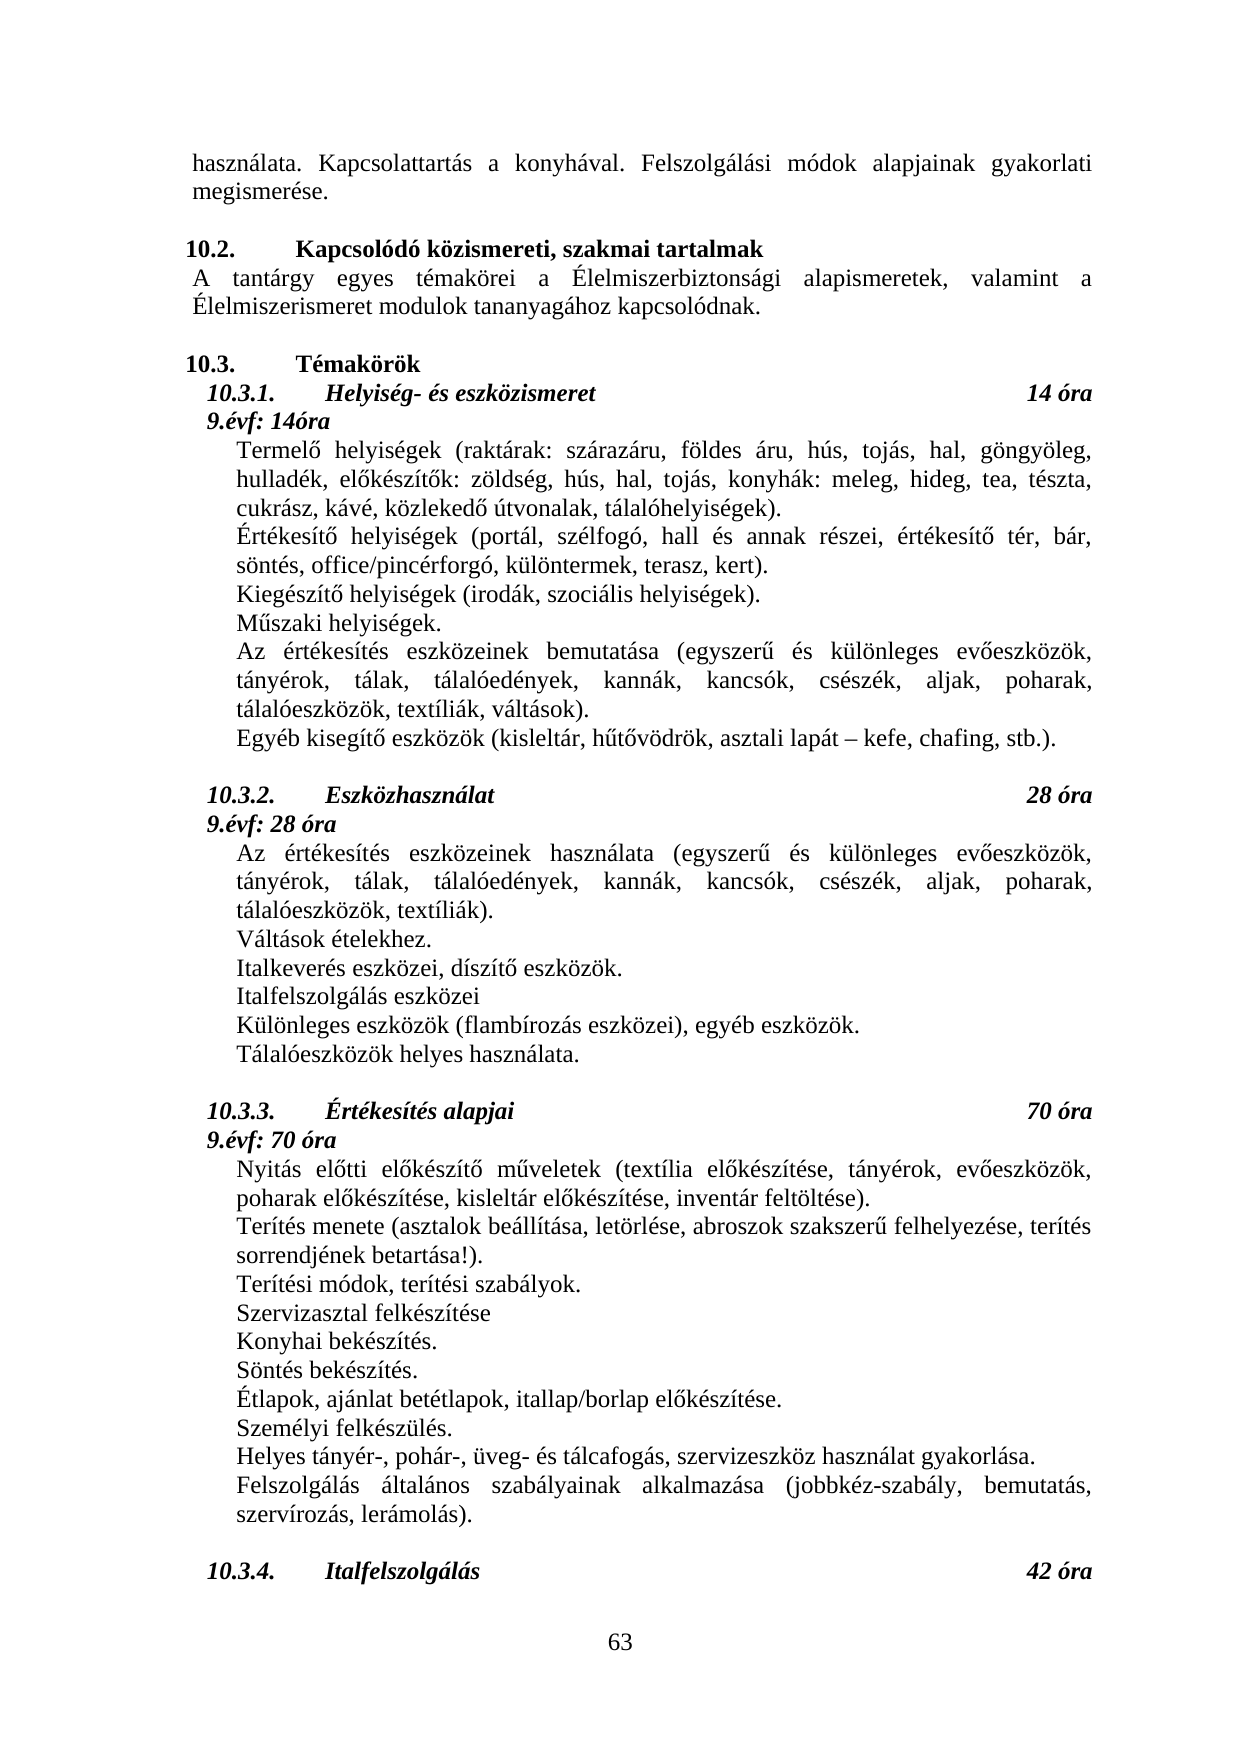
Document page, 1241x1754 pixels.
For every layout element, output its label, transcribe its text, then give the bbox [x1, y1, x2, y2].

text Italkeverés eszközei, díszítő eszközök. [236, 953, 1093, 981]
text Felszolgálás általános szabályainak alkalmazása (jobbkéz-szabály, bemutatás, szervírozás, lerámolás). [236, 1470, 1093, 1528]
list Témakörök [185, 349, 1093, 378]
text Terítési módok, terítési szabályok. [236, 1269, 1093, 1298]
text A tantárgy egyes témakörei a Élelmiszerbiztonsági alapismeretek, valamint a Élelmiszerismeret modulok tananyagához kapcsolódnak. [192, 263, 1093, 320]
list Értékesítés alapjai 70 óra [207, 1096, 1093, 1125]
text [192, 148, 1093, 205]
list Eszközhasználat 28 óra [207, 780, 1093, 809]
text Személyi felkészülés. [236, 1413, 1093, 1441]
text 9.évf: 14óra [207, 406, 1093, 435]
text Egyéb kisegítő eszközök (kisleltár, hűtővödrök, asztali lapát – kefe, chafing, stb.). [236, 723, 1093, 751]
text 9.évf: 28 óra [207, 809, 1093, 838]
text Étlapok, ajánlat betétlapok, itallap/borlap előkészítése. [236, 1384, 1093, 1413]
text Söntés bekészítés. [236, 1355, 1093, 1384]
text Váltások ételekhez. [236, 924, 1093, 953]
text Értékesítő helyiségek (portál, szélfogó, hall és annak részei, értékesítő tér, bár, söntés, office/pincérforgó, különtermek, terasz, kert). [236, 521, 1093, 579]
text 9.évf: 70 óra [207, 1125, 1093, 1154]
text Helyes tányér-, pohár-, üveg- és tálcafogás, szervizeszköz használat gyakorlása. [236, 1441, 1093, 1470]
text Az értékesítés eszközeinek bemutatása (egyszerű és különleges evőeszközök, tányérok, tálak, tálalóedények, kannák, kancsók, csészék, aljak, poharak, tálalóeszközök, textíliák, váltások). [236, 636, 1093, 723]
text Terítés menete (asztalok beállítása, letörlése, abroszok szakszerű felhelyezése, terítés sorrendjének betartása!). [236, 1211, 1093, 1269]
text Az értékesítés eszközeinek használata (egyszerű és különleges evőeszközök, tányérok, tálak, tálalóedények, kannák, kancsók, csészék, aljak, poharak, tálalóeszközök, textíliák). [236, 838, 1093, 924]
text Italfelszolgálás eszközei [236, 981, 1093, 1010]
text Konyhai bekészítés. [236, 1326, 1093, 1355]
text Nyitás előtti előkészítő műveletek (textília előkészítése, tányérok, evőeszközök, poharak előkészítése, kisleltár előkészítése, inventár feltöltése). [236, 1154, 1093, 1211]
list Kapcsolódó közismereti, szakmai tartalmak [185, 234, 1093, 263]
text Kiegészítő helyiségek (irodák, szociális helyiségek). [236, 579, 1093, 608]
text Szervizasztal felkészítése [236, 1298, 1093, 1326]
text Termelő helyiségek (raktárak: szárazáru, földes áru, hús, tojás, hal, göngyöleg, hulladék, előkészítők: zöldség, hús, hal, tojás, konyhák: meleg, hideg, tea, tészta, cukrász, kávé, közlekedő útvonalak, tálalóhelyiségek). [236, 435, 1093, 521]
text Különleges eszközök (flambírozás eszközei), egyéb eszközök. [236, 1010, 1093, 1039]
list Italfelszolgálás 42 óra [207, 1556, 1093, 1585]
list Helyiség- és eszközismeret 14 óra [207, 378, 1093, 406]
text Műszaki helyiségek. [236, 608, 1093, 636]
text Tálalóeszközök helyes használata. [236, 1039, 1093, 1068]
